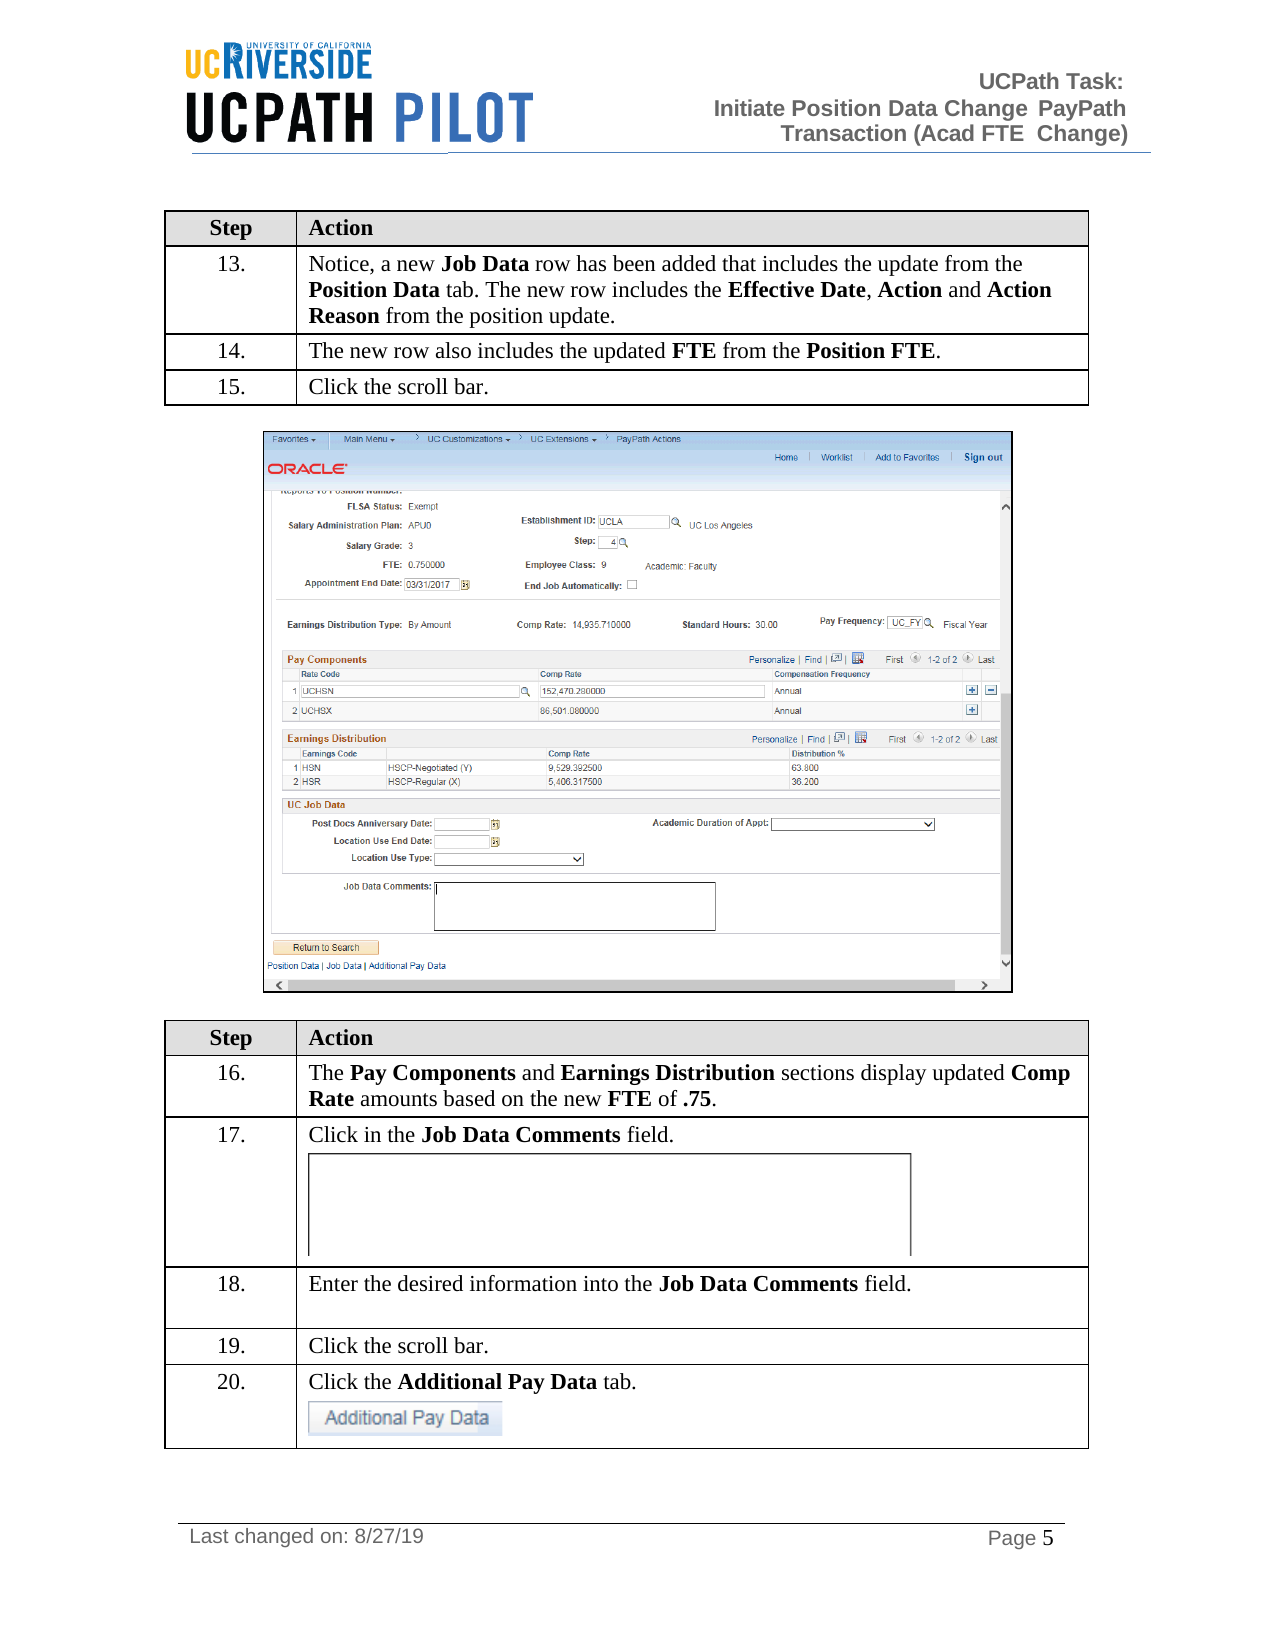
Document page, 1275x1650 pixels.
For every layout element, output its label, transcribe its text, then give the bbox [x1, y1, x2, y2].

table_cell Click the Additional Pay Data tab. [297, 1365, 1088, 1448]
table_cell 15. [166, 371, 296, 404]
table_cell 17. [166, 1118, 296, 1266]
table_cell 16. [166, 1056, 296, 1116]
table_cell 19. [166, 1329, 296, 1364]
table_cell Click the scroll bar. [297, 371, 1088, 404]
table_cell 14. [166, 335, 296, 369]
table_cell Notice, a new Job Data row has been added that includes the update from the Position Data tab. The new row includes the Effective Date, Action and Action Reason from the position update. [297, 247, 1088, 333]
table_cell 20. [166, 1365, 296, 1448]
table_cell Click in the Job Data Comments field. [297, 1118, 1088, 1266]
picture [176, 32, 541, 150]
table_cell The Pay Components and Earnings Distribution sections display updated Comp Rate amounts based on the new FTE of .75. [297, 1056, 1088, 1116]
picture [308, 1153, 912, 1256]
picture [264, 432, 1011, 991]
table_header Action [297, 212, 1088, 245]
picture [308, 1401, 503, 1436]
table_header Step [166, 1021, 296, 1055]
table_cell The new row also includes the updated FTE from the Position FTE. [297, 335, 1088, 369]
table_cell 18. [166, 1268, 296, 1328]
table_header Action [297, 1021, 1088, 1055]
table_header Step [166, 212, 296, 245]
table_cell 13. [166, 247, 296, 333]
table_cell Click the scroll bar. [297, 1329, 1088, 1364]
table_cell Enter the desired information into the Job Data Comments field. [297, 1268, 1088, 1328]
